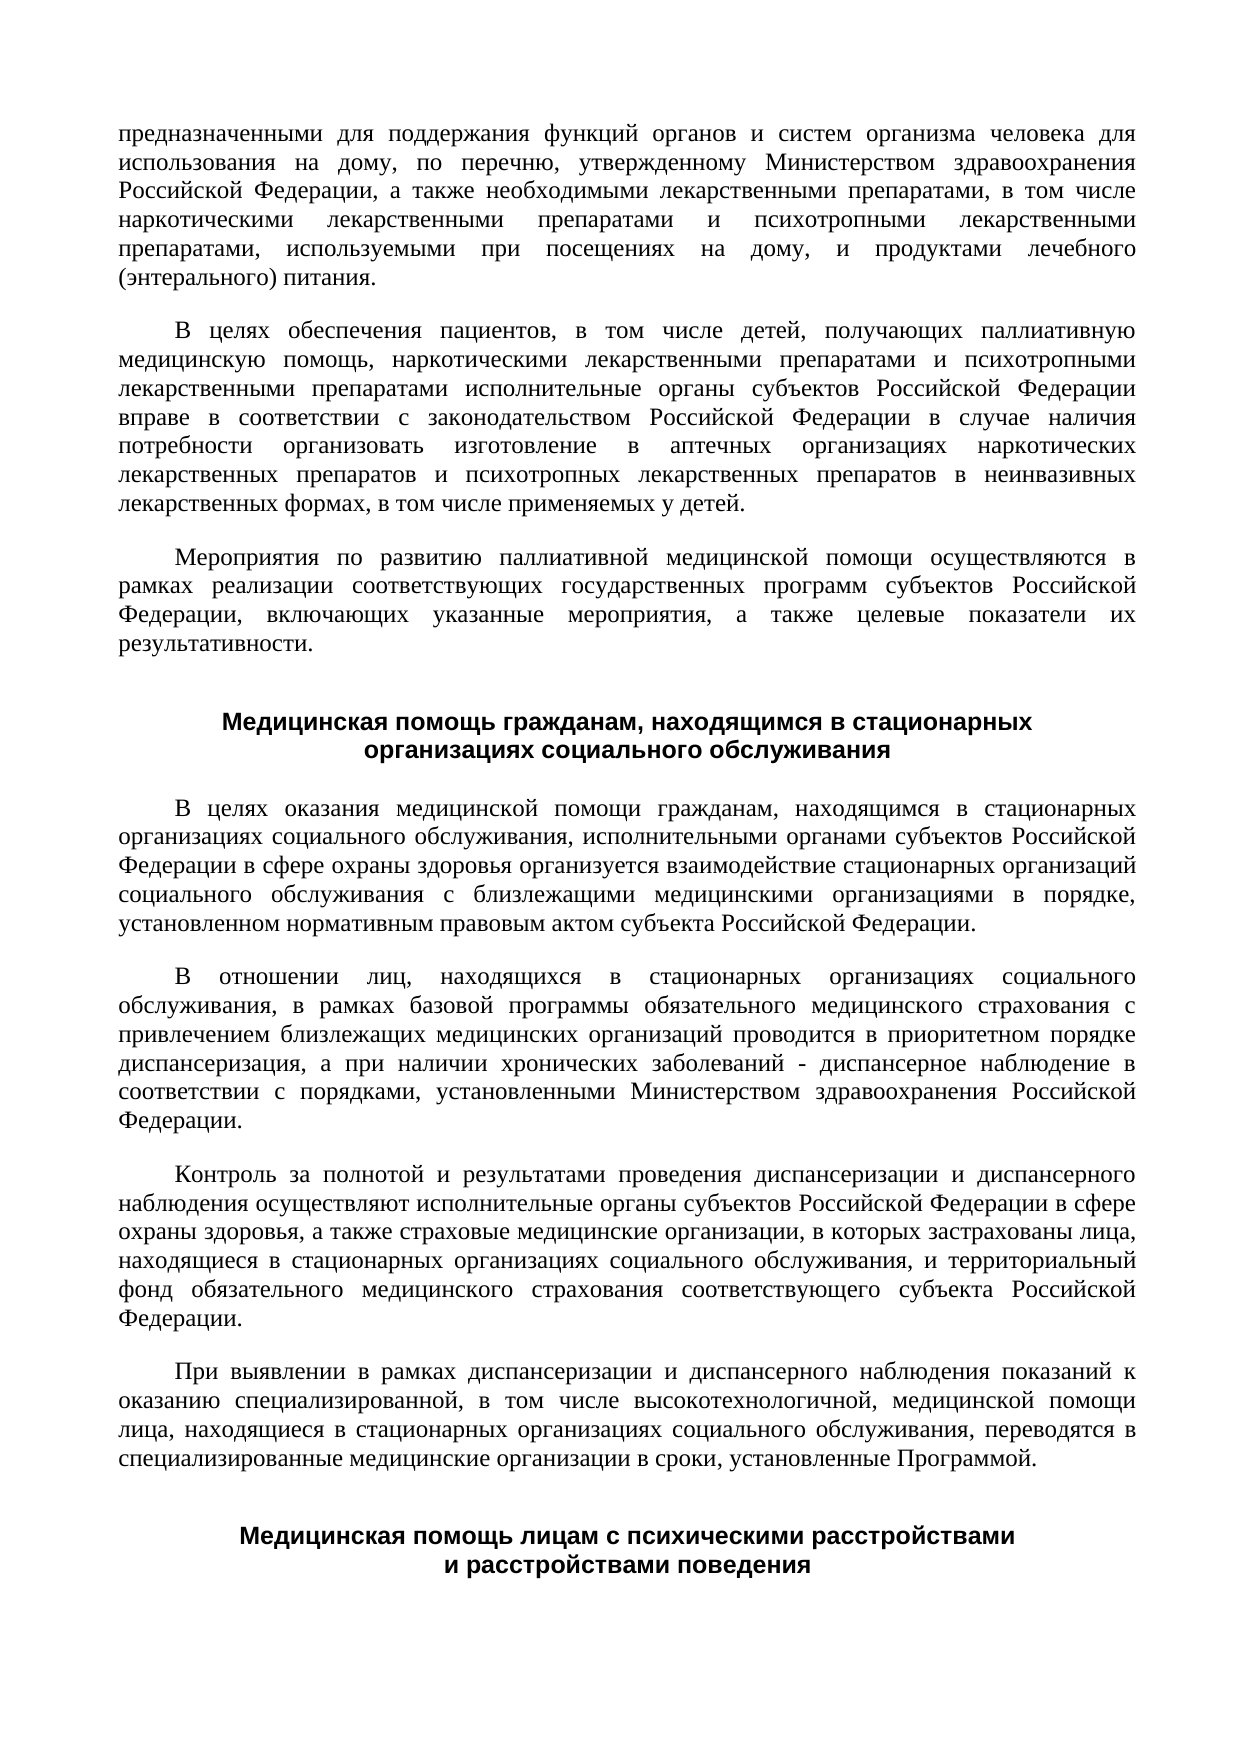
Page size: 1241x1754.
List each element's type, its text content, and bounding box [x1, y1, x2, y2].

title организациях социального обслуживания [118, 735, 1137, 764]
text В отношении лиц, находящихся в стационарных организациях социального обслуживания, в рамках базовой программы обязательного медицинского страхования с привлечением близлежащих медицинских организаций проводится в приоритетном порядке диспансеризация, а при наличии хронических заболеваний - диспансерное наблюдение в соответствии с порядками, установленными Министерством здравоохранения Российской Федерации. [118, 961, 1137, 1134]
title Медицинская помощь гражданам, находящимся в стационарных [118, 706, 1137, 735]
title и расстройствами поведения [118, 1550, 1137, 1578]
text В целях обеспечения пациентов, в том числе детей, получающих паллиативную медицинскую помощь, наркотическими лекарственными препаратами и психотропными лекарственными препаратами исполнительные органы субъектов Российской Федерации вправе в соответствии с законодательством Российской Федерации в случае наличия потребности организовать изготовление в аптечных организациях наркотических лекарственных препаратов и психотропных лекарственных препаратов в неинвазивных лекарственных формах, в том числе применяемых у детей. [118, 316, 1137, 517]
text Контроль за полнотой и результатами проведения диспансеризации и диспансерного наблюдения осуществляют исполнительные органы субъектов Российской Федерации в сфере охраны здоровья, а также страховые медицинские организации, в которых застрахованы лица, находящиеся в стационарных организациях социального обслуживания, и территориальный фонд обязательного медицинского страхования соответствующего субъекта Российской Федерации. [118, 1159, 1137, 1331]
title Медицинская помощь лицам с психическими расстройствами [118, 1521, 1137, 1550]
text При выявлении в рамках диспансеризации и диспансерного наблюдения показаний к оказанию специализированной, в том числе высокотехнологичной, медицинской помощи лица, находящиеся в стационарных организациях социального обслуживания, переводятся в специализированные медицинские организации в сроки, установленные Программой. [118, 1356, 1137, 1471]
text Мероприятия по развитию паллиативной медицинской помощи осуществляются в рамках реализации соответствующих государственных программ субъектов Российской Федерации, включающих указанные мероприятия, а также целевые показатели их результативности. [118, 542, 1137, 657]
text В целях оказания медицинской помощи гражданам, находящимся в стационарных организациях социального обслуживания, исполнительными органами субъектов Российской Федерации в сфере охраны здоровья организуется взаимодействие стационарных организаций социального обслуживания с близлежащими медицинскими организациями в порядке, установленном нормативным правовым актом субъекта Российской Федерации. [118, 793, 1137, 936]
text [118, 118, 1137, 291]
